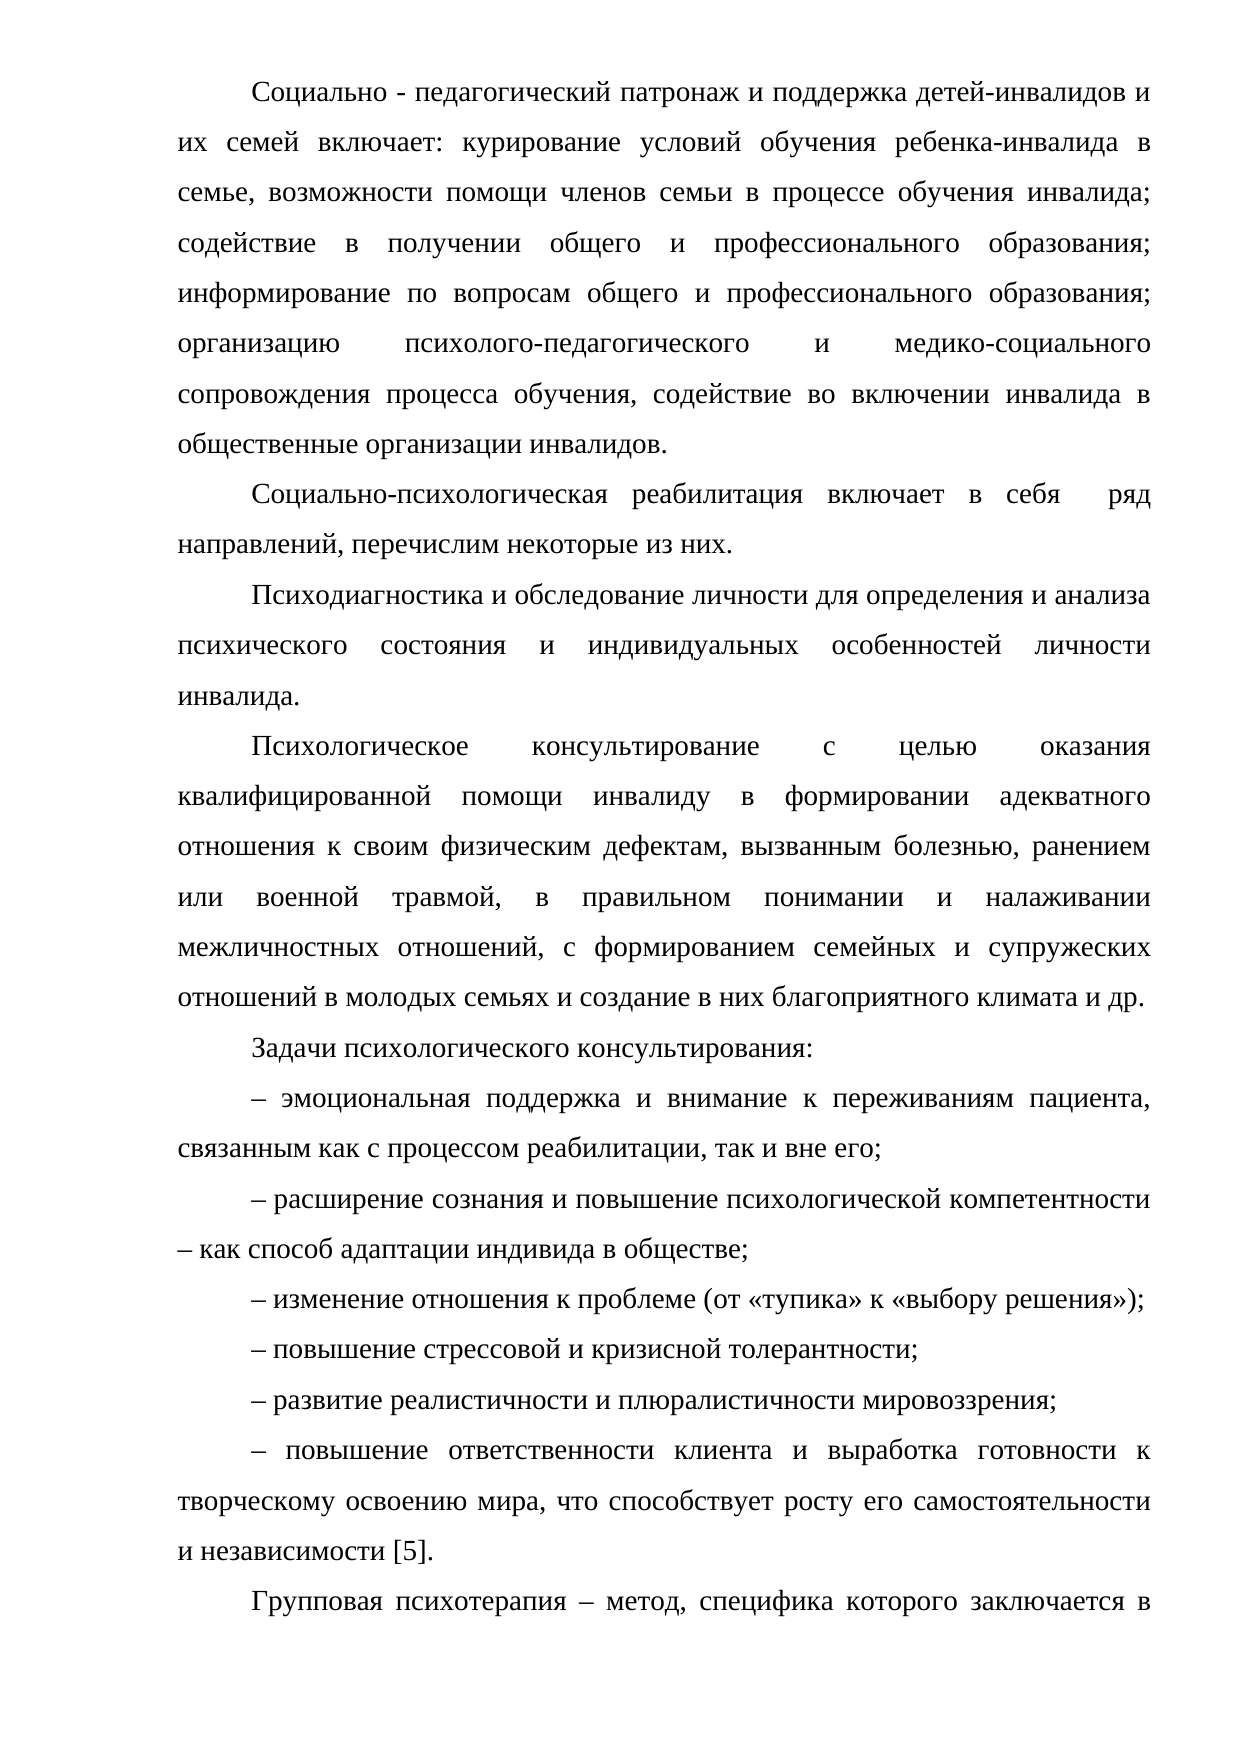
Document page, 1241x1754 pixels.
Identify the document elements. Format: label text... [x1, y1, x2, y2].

text Задачи психологического консультирования: [177, 1030, 1152, 1063]
text Социально - педагогический патронаж и поддержка детей-инвалидов и их семей включает: курирование условий обучения ребенка-инвалида в семье, возможности помощи членов семьи в процессе обучения инвалида; содействие в получении общего и профессионального образования; информирование по вопросам общего и профессионального образования; организацию психолого-педагогического и медико-социального сопровождения процесса обучения, содействие во включении инвалида в общественные организации инвалидов. [177, 74, 1152, 459]
text Социально-психологическая реабилитация включает в себя ряд направлений, перечислим некоторые из них. [177, 476, 1152, 560]
text – изменение отношения к проблеме (от «тупика» к «выбору решения»); [177, 1281, 1152, 1315]
text Психодиагностика и обследование личности для определения и анализа психического состояния и индивидуальных особенностей личности инвалида. [177, 577, 1152, 711]
text – развитие реалистичности и плюралистичности мировоззрения; [177, 1382, 1152, 1416]
text Психологическое консультирование с целью оказания квалифицированной помощи инвалиду в формировании адекватного отношения к своим физическим дефектам, вызванным болезнью, ранением или военной травмой, в правильном понимании и налаживании межличностных отношений, с формированием семейных и супружеских отношений в молодых семьях и создание в них благоприятного климата и др. [177, 728, 1152, 1013]
text – повышение ответственности клиента и выработка готовности к творческому освоению мира, что способствует росту его самостоятельности и независимости [5]. [177, 1432, 1152, 1566]
text – повышение стрессовой и кризисной толерантности; [177, 1332, 1152, 1365]
text – расширение сознания и повышение психологической компетентности – как способ адаптации индивида в обществе; [177, 1181, 1152, 1264]
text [177, 1583, 1152, 1617]
text – эмоциональная поддержка и внимание к переживаниям пациента, связанным как с процессом реабилитации, так и вне его; [177, 1080, 1152, 1164]
